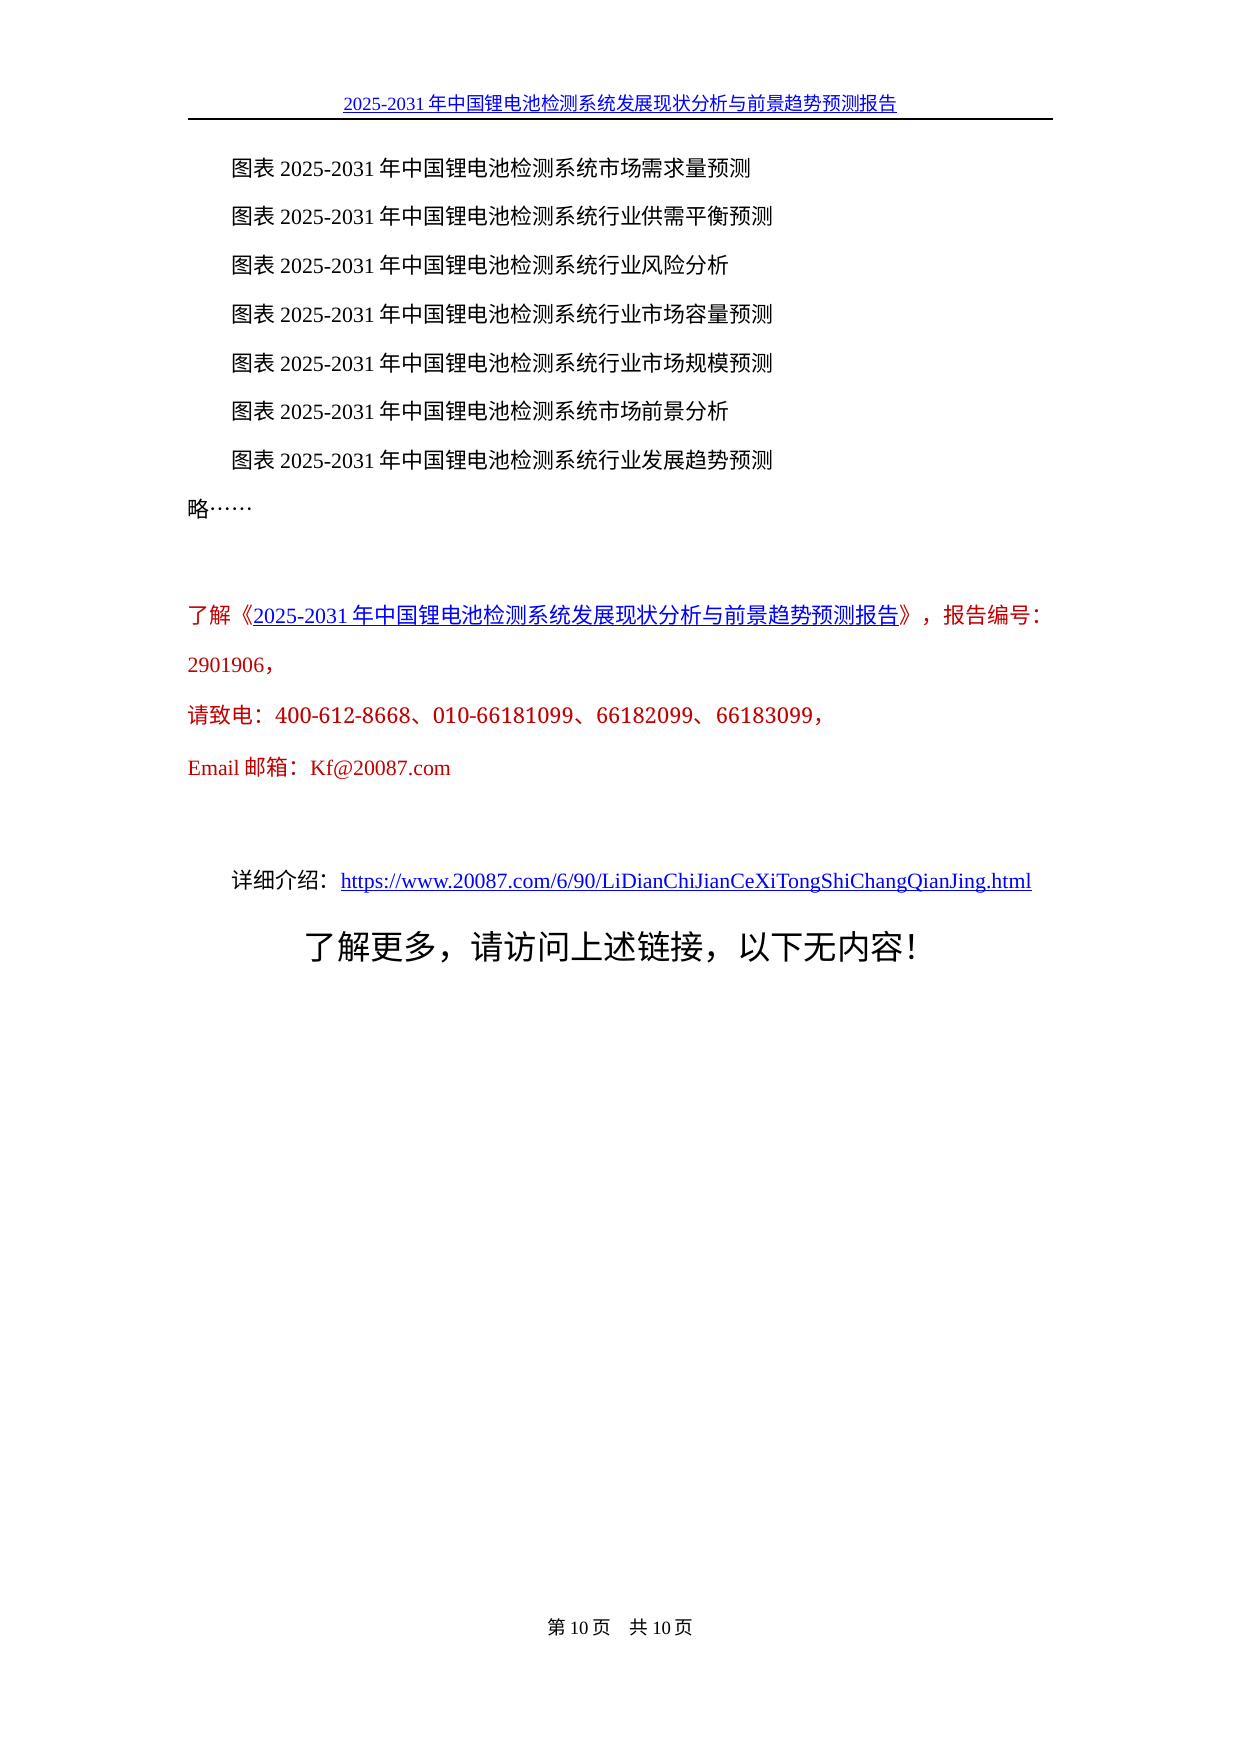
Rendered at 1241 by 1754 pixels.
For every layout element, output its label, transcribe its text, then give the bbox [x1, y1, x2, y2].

text 请致电：400-612-8668、010-66181099、66182099、66183099， [187, 698, 1053, 731]
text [187, 150, 1053, 524]
text 了解《2025-2031年中国锂电池检测系统发展现状分析与前景趋势预测报告》，报告编号：2901906， [187, 598, 1053, 679]
text 详细介绍：https://www.20087.com/6/90/LiDianChiJianCeXiTongShiChangQianJing.html [187, 863, 1053, 895]
text Email邮箱：Kf@20087.com [187, 750, 1053, 782]
title 了解更多，请访问上述链接，以下无内容！ [187, 913, 1053, 978]
